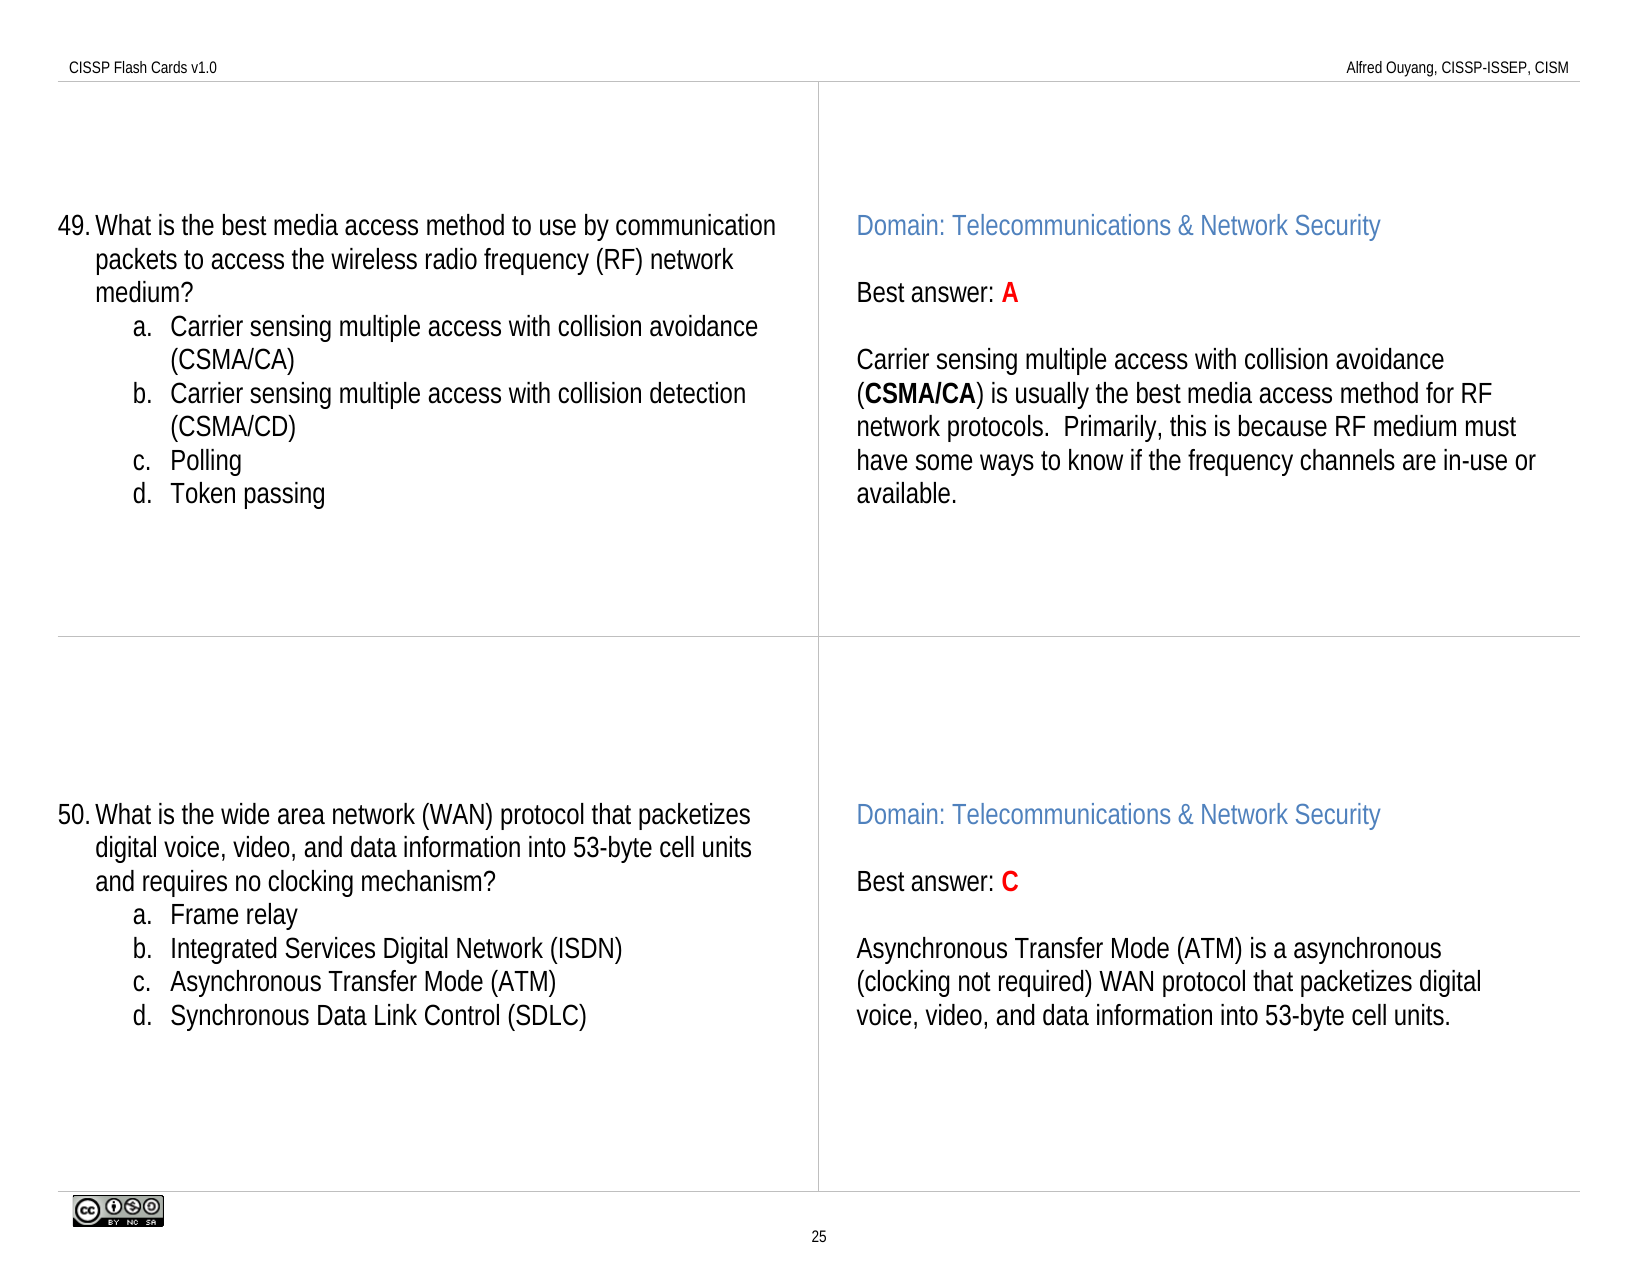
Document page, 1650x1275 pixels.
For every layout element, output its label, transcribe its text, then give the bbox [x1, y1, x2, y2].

table_cell What is the wide area network (WAN) protocol that packetizes digital voice, video, and data information into 53-byte cell units and requires no clocking mechanism? Frame relay Integrated Services Digital Network (ISDN) Asynchronous Transfer Mode (ATM) Synchronous Data Link Control (SDLC) [58, 637, 818, 1191]
table_cell What is the best media access method to use by communication packets to access the wireless radio frequency (RF) network medium? Carrier sensing multiple access with collision avoidance (CSMA/CA) Carrier sensing multiple access with collision detection (CSMA/CD) Polling Token passing [58, 82, 818, 636]
table_cell Domain: Telecommunications & Network Security Best answer: C Asynchronous Transfer Mode (ATM) is a asynchronous (clocking not required) WAN protocol that packetizes digital voice, video, and data information into 53-byte cell units. [819, 637, 1580, 1191]
picture [72, 1195, 164, 1227]
table_cell Domain: Telecommunications & Network Security Best answer: A Carrier sensing multiple access with collision avoidance (CSMA/CA) is usually the best media access method for RF network protocols. Primarily, this is because RF medium must have some ways to know if the frequency channels are in-use or available. [819, 82, 1580, 636]
